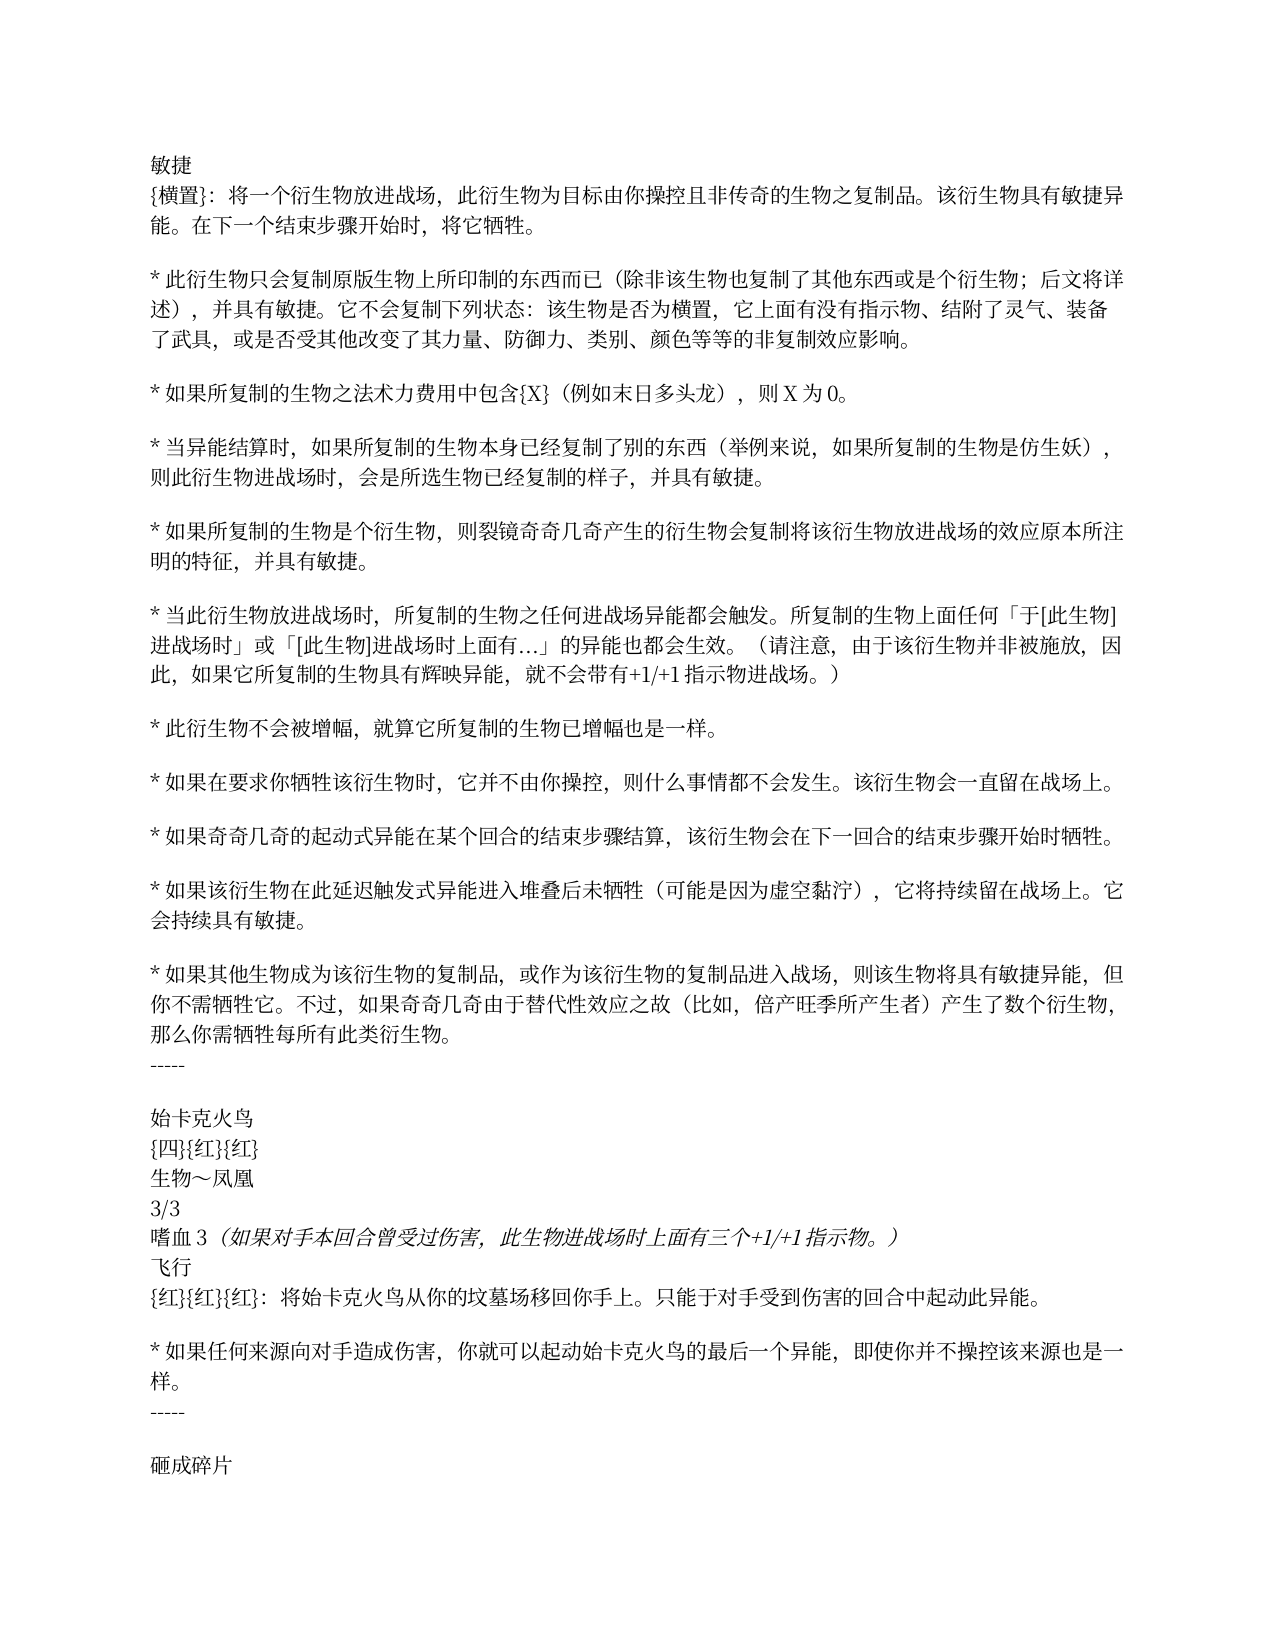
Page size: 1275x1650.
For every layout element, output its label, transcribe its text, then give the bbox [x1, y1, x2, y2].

text {四}{红}{红} [150, 1132, 1125, 1162]
text * 此衍生物不会被增幅，就算它所复制的生物已增幅也是一样。 [150, 713, 1125, 743]
text {横置}：将一个衍生物放进战场，此衍生物为目标由你操控且非传奇的生物之复制品。该衍生物具有敏捷异能。在下一个结束步骤开始时，将它牺牲。 [150, 180, 1125, 240]
text * 如果所复制的生物之法术力费用中包含{X}（例如末日多头龙），则X为0。 [150, 377, 1125, 407]
text {红}{红}{红}：将始卡克火鸟从你的坟墓场移回你手上。只能于对手受到伤害的回合中起动此异能。 [150, 1282, 1125, 1312]
text 始卡克火鸟 [150, 1102, 1125, 1132]
text * 此衍生物只会复制原版生物上所印制的东西而已（除非该生物也复制了其他东西或是个衍生物；后文将详述），并具有敏捷。它不会复制下列状态：该生物是否为横置，它上面有没有指示物、结附了灵气、装备了武具，或是否受其他改变了其力量、防御力、类别、颜色等等的非复制效应影响。 [150, 264, 1125, 353]
text * 如果任何来源向对手造成伤害，你就可以起动始卡克火鸟的最后一个异能，即使你并不操控该来源也是一样。 [150, 1336, 1125, 1395]
text * 当异能结算时，如果所复制的生物本身已经复制了别的东西（举例来说，如果所复制的生物是仿生妖），则此衍生物进战场时，会是所选生物已经复制的样子，并具有敏捷。 [150, 431, 1125, 491]
text ----- [150, 1395, 1125, 1425]
text 嗜血3（如果对手本回合曾受过伤害，此生物进战场时上面有三个+1/+1指示物。） [150, 1222, 1125, 1252]
text 飞行 [150, 1252, 1125, 1282]
text * 如果该衍生物在此延迟触发式异能进入堆叠后未牺牲（可能是因为虚空黏泞），它将持续留在战场上。它会持续具有敏捷。 [150, 875, 1125, 934]
text 3/3 [150, 1192, 1125, 1222]
text * 如果其他生物成为该衍生物的复制品，或作为该衍生物的复制品进入战场，则该生物将具有敏捷异能，但你不需牺牲它。不过，如果奇奇几奇由于替代性效应之故（比如，倍产旺季所产生者）产生了数个衍生物，那么你需牺牲每所有此类衍生物。 [150, 959, 1125, 1048]
text 敏捷 [150, 150, 1125, 180]
text 砸成碎片 [150, 1449, 1125, 1479]
text 生物～凤凰 [150, 1162, 1125, 1192]
text * 当此衍生物放进战场时，所复制的生物之任何进战场异能都会触发。所复制的生物上面任何「于[此生物]进战场时」或「[此生物]进战场时上面有...」的异能也都会生效。（请注意，由于该衍生物并非被施放，因此，如果它所复制的生物具有辉映异能，就不会带有+1/+1指示物进战场。） [150, 599, 1125, 689]
text ----- [150, 1048, 1125, 1078]
text * 如果在要求你牺牲该衍生物时，它并不由你操控，则什么事情都不会发生。该衍生物会一直留在战场上。 [150, 767, 1125, 797]
text * 如果所复制的生物是个衍生物，则裂镜奇奇几奇产生的衍生物会复制将该衍生物放进战场的效应原本所注明的特征，并具有敏捷。 [150, 515, 1125, 575]
text * 如果奇奇几奇的起动式异能在某个回合的结束步骤结算，该衍生物会在下一回合的结束步骤开始时牺牲。 [150, 821, 1125, 851]
